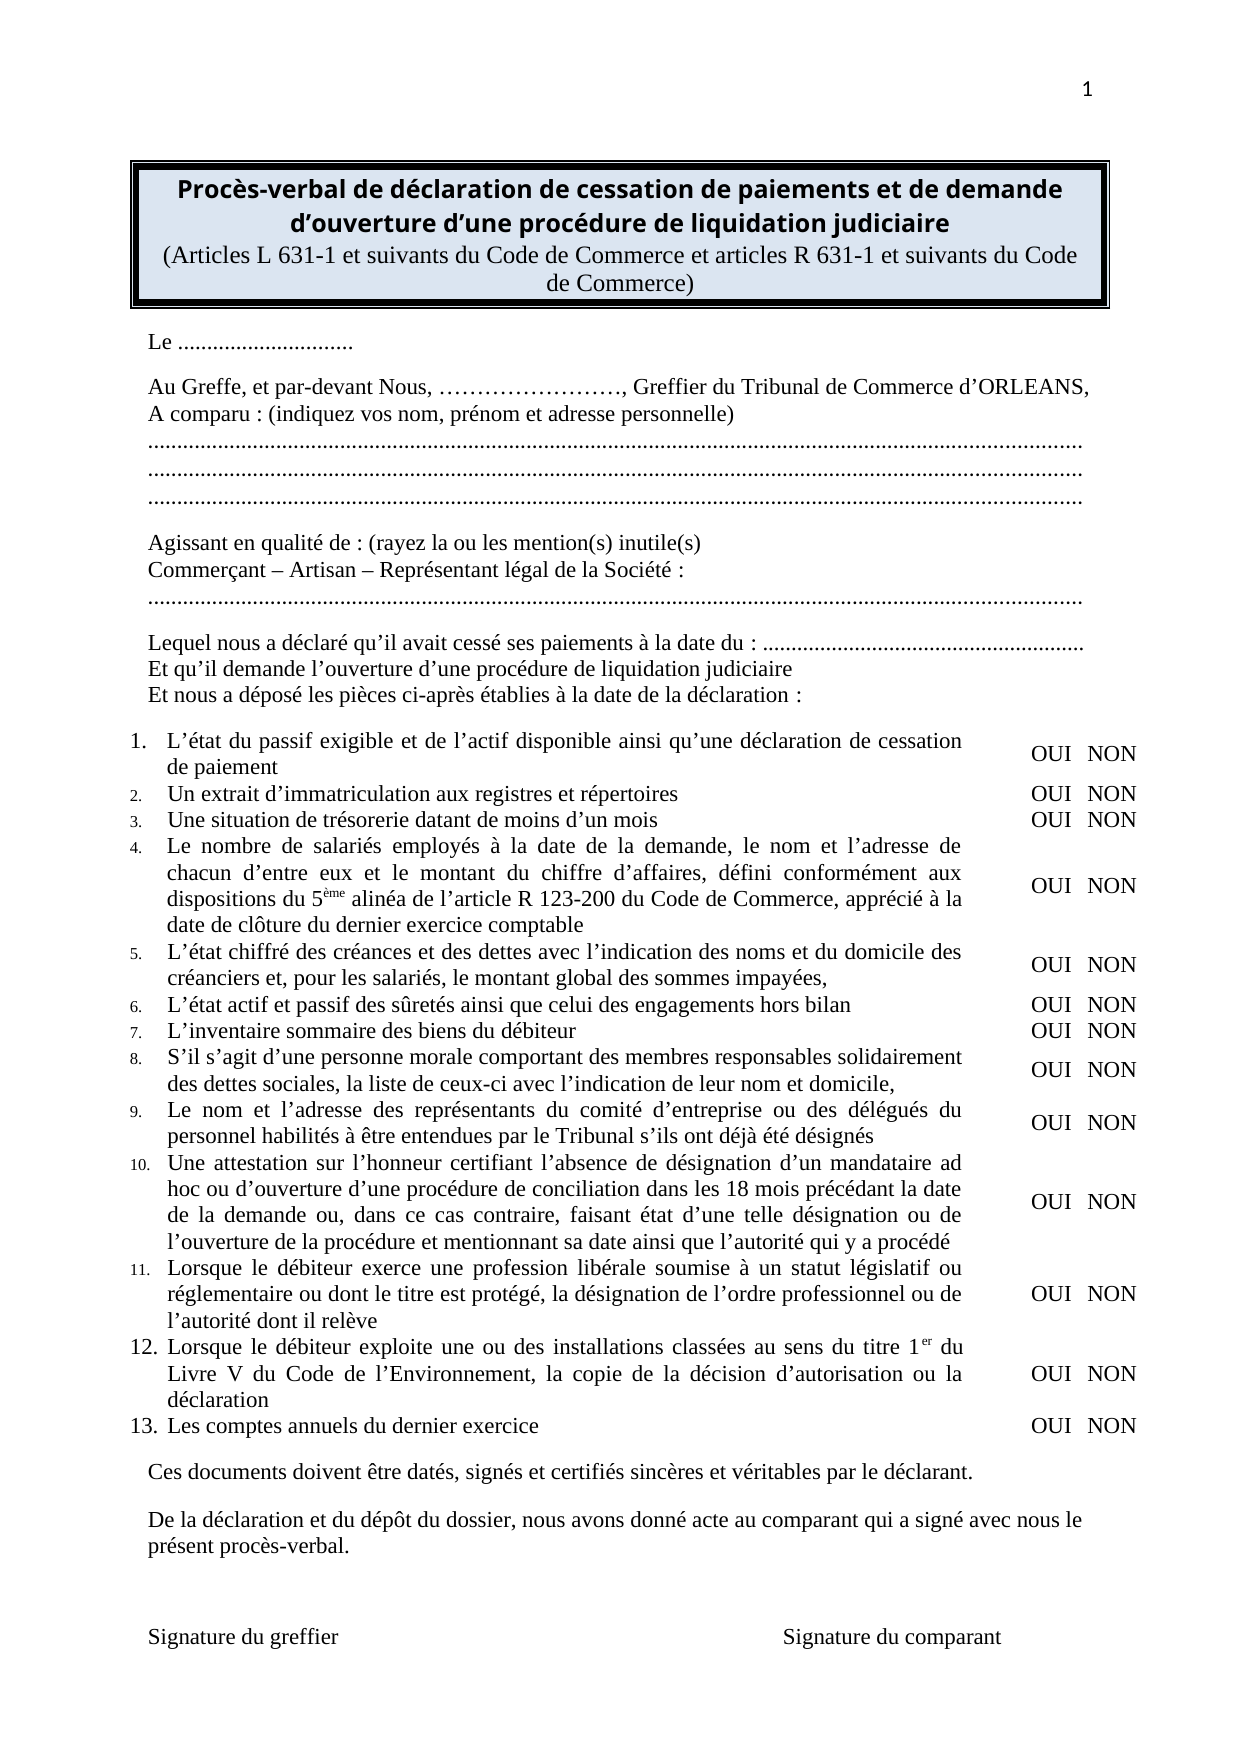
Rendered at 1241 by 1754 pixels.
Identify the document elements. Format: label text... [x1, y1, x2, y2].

text Lequel nous a déclaré qu’il avait cessé ses paiements à la date du : [148, 629, 1092, 655]
text Signature du greffier Signature du comparant [148, 1623, 1092, 1649]
text Au Greffe, et par-devant Nous, ……………………, Greffier du Tribunal de Commerce d’ORLEANS, [148, 373, 1092, 400]
table_cell OUI NON [975, 1017, 1181, 1043]
table_cell Les comptes annuels du dernier exercice [118, 1412, 974, 1439]
table_cell OUI NON [975, 938, 1181, 991]
text Procès-verbal de déclaration de cessation de paiements et de demande d’ouverture d’une procédure de liquidation judiciaire [139, 170, 1101, 228]
table_cell L’état chiffré des créances et des dettes avec l’indication des noms et du domicile des créanciers et, pour les salariés, le montant global des sommes impayées, [118, 938, 974, 991]
table_cell OUI NON [975, 991, 1181, 1017]
table_cell Une attestation sur l’honneur certifiant l’absence de désignation d’un mandataire ad hoc ou d’ouverture d’une procédure de conciliation dans les 18 mois précédant la date de la demande ou, dans ce cas contraire, faisant état d’une telle désignation ou de l’ouverture de la procédure et mentionnant sa date ainsi que l’autorité qui y a procédé [118, 1149, 974, 1254]
table_cell OUI NON [975, 1043, 1181, 1096]
table_cell L’état actif et passif des sûretés ainsi que celui des engagements hors bilan [118, 991, 974, 1017]
table_cell OUI NON [975, 1333, 1181, 1412]
table_cell OUI NON [975, 806, 1181, 832]
table_cell S’il s’agit d’une personne morale comportant des membres responsables solidairement des dettes sociales, la liste de ceux-ci avec l’indication de leur nom et domicile, [118, 1043, 974, 1096]
table_cell Une situation de trésorerie datant de moins d’un mois [118, 806, 974, 832]
text Le [148, 328, 1092, 354]
table_cell Lorsque le débiteur exploite une ou des installations classées au sens du titre 1er du Livre V du Code de l’Environnement, la copie de la décision d’autorisation ou la déclaration [118, 1333, 974, 1412]
text Agissant en qualité de : (rayez la ou les mention(s) inutile(s) [148, 529, 1092, 556]
table_cell OUI NON [975, 1149, 1181, 1254]
table_cell OUI NON [975, 1096, 1181, 1149]
text A comparu : (indiquez vos nom, prénom et adresse personnelle) [148, 400, 1092, 426]
table_header L’état du passif exigible et de l’actif disponible ainsi qu’une déclaration de cessation de paiement [118, 727, 974, 780]
table_cell OUI NON [975, 1412, 1181, 1439]
table_cell OUI NON [975, 1254, 1181, 1333]
table_cell Le nom et l’adresse des représentants du comité d’entreprise ou des délégués du personnel habilités à être entendues par le Tribunal s’ils ont déjà été désignés [118, 1096, 974, 1149]
table_cell Un extrait d’immatriculation aux registres et répertoires [118, 780, 974, 806]
table_cell OUI NON [975, 780, 1181, 806]
table_cell Le nombre de salariés employés à la date de la demande, le nom et l’adresse de chacun d’entre eux et le montant du chiffre d’affaires, défini conformément aux dispositions du 5ème alinéa de l’article R 123-200 du Code de Commerce, apprécié à la date de clôture du dernier exercice comptable [118, 833, 974, 938]
table_header OUI NON [975, 727, 1181, 780]
table_cell Lorsque le débiteur exerce une profession libérale soumise à un statut législatif ou réglementaire ou dont le titre est protégé, la désignation de l’ordre professionnel ou de l’autorité dont il relève [118, 1254, 974, 1333]
table_cell OUI NON [975, 833, 1181, 938]
text Ces documents doivent être datés, signés et certifiés sincères et véritables par le déclarant. [148, 1458, 1092, 1484]
text Commerçant – Artisan – Représentant légal de : [148, 556, 1092, 582]
text (Articles L 631-1 et suivants du Code de Commerce et articles R 631-1 et suivants du Code de Commerce) [139, 228, 1101, 299]
text Et qu’il demande l’ouverture d’une procédure de liquidation judiciaire [148, 655, 1092, 682]
text De la déclaration et du dépôt du dossier, nous avons donné acte au comparant qui a signé avec nous le présent procès-verbal. [148, 1506, 1092, 1558]
table_cell L’inventaire sommaire des biens du débiteur [118, 1017, 974, 1043]
text Et nous a déposé les pièces ci-après établies à la date de la déclaration : [148, 682, 1092, 708]
